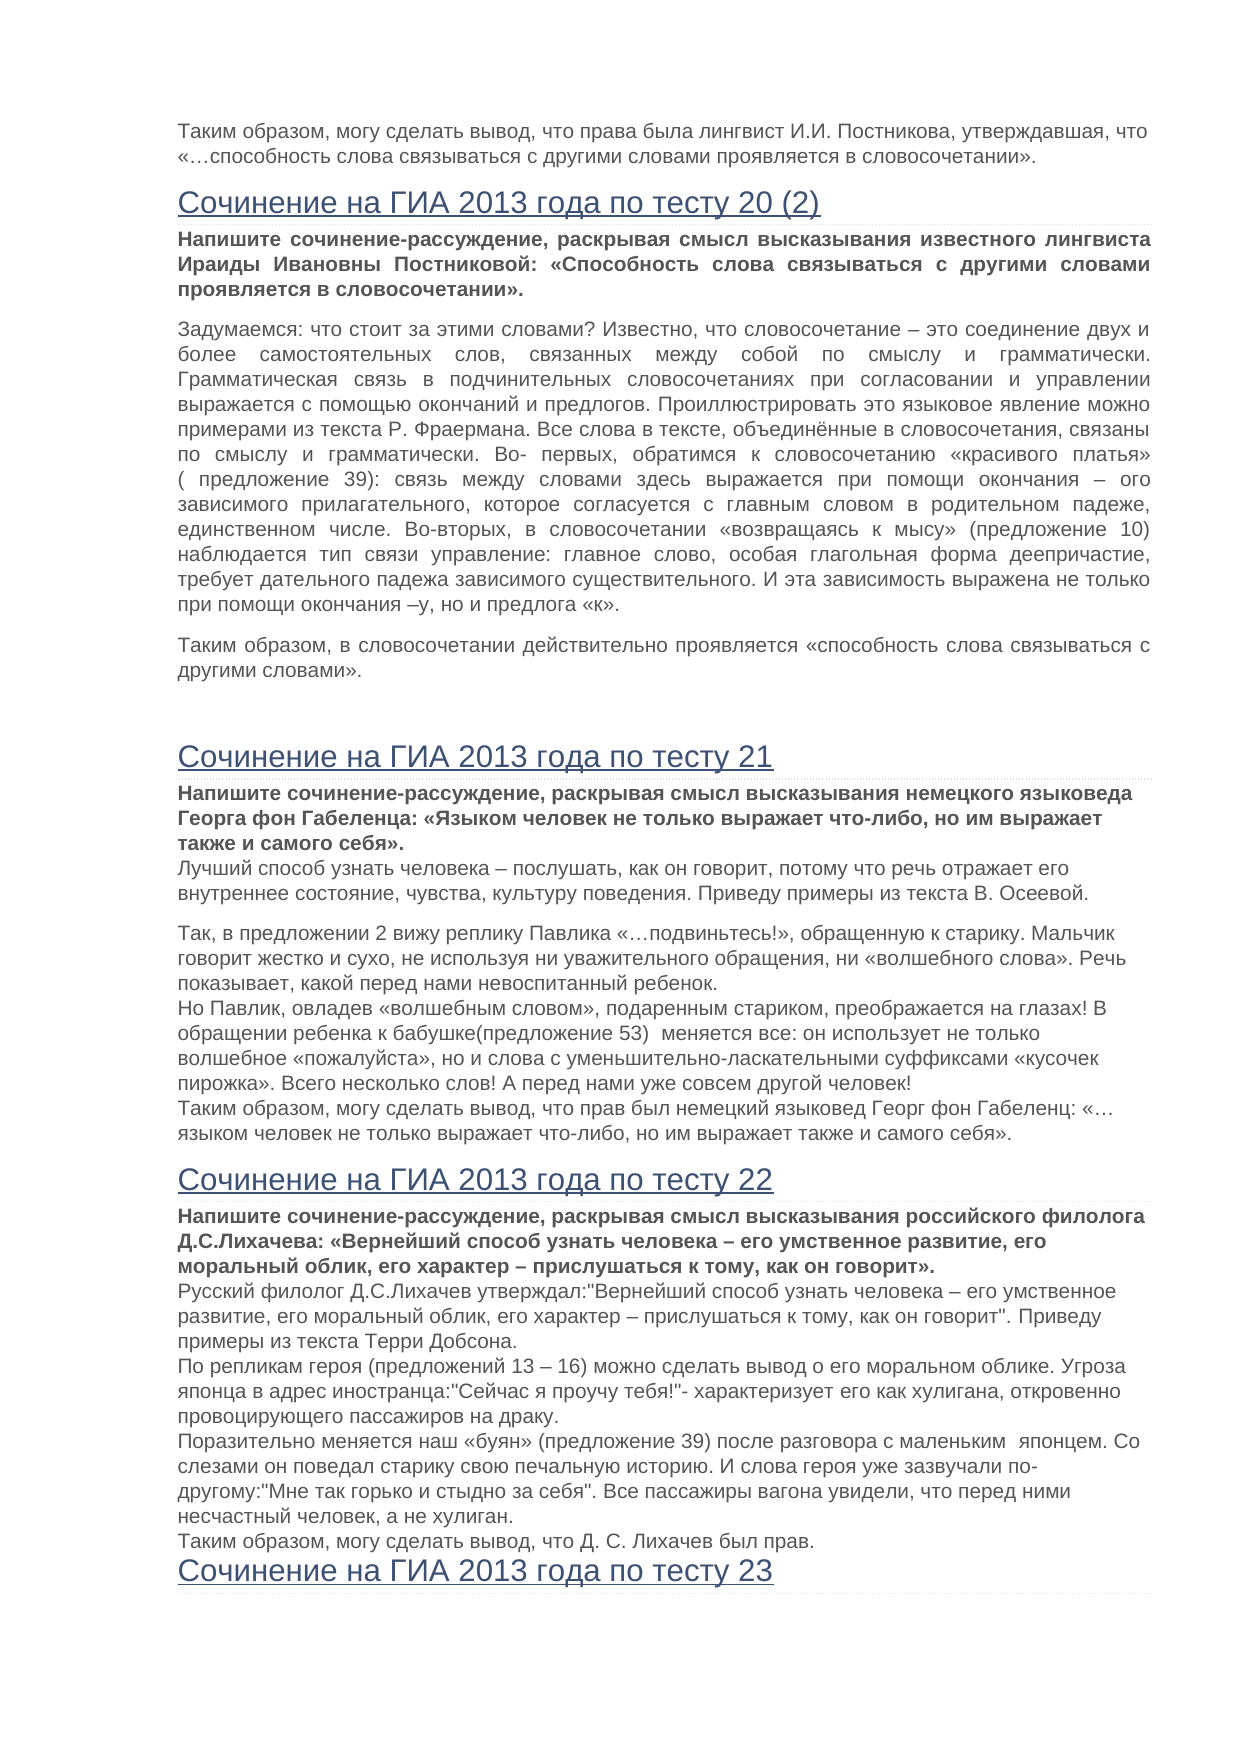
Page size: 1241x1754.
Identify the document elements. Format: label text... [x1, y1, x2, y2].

text Таким образом, в словосочетании действительно проявляется «способность слова связываться с другими словами». [177, 632, 1152, 682]
text Задумаемся: что стоит за этими словами? Известно, что словосочетание – это соединение двух и более самостоятельных слов, связанных между собой по смыслу и грамматически. Грамматическая связь в подчинительных словосочетаниях при согласовании и управлении выражается с помощью окончаний и предлогов. Проиллюстрировать это языковое явление можно примерами из текста Р. Фраермана. Все слова в тексте, объединённые в словосочетания, связаны по смыслу и грамматически. Во- первых, обратимся к словосочетанию «красивого платья» ( предложение 39): связь между словами здесь выражается при помощи окончания – ого зависимого прилагательного, которое согласуется с главным словом в родительном падеже, единственном числе. Во-вторых, в словосочетании «возвращаясь к мысу» (предложение 10) наблюдается тип связи управление: главное слово, особая глагольная форма деепричастие, требует дательного падежа зависимого существительного. И эта зависимость выражена не только при помощи окончания –у, но и предлога «к». [177, 316, 1152, 616]
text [177, 118, 1152, 168]
text Так, в предложении 2 вижу реплику Павлика «…подвиньтесь!», обращенную к старику. Мальчик говорит жестко и сухо, не используя ни уважительного обращения, ни «волшебного слова». Речь показывает, какой перед нами невоспитанный ребенок. Но Павлик, овладев «волшебным словом», подаренным стариком, преображается на глазах! В обращении ребенка к бабушке(предложение 53) меняется все: он использует не только волшебное «пожалуйста», но и слова с уменьшительно-ласкательными суффиксами «кусочек пирожка». Всего несколько слов! А перед нами уже совсем другой человек! Таким образом, могу сделать вывод, что прав был немецкий языковед Георг фон Габеленц: «…языком человек не только выражает что-либо, но им выражает также и самого себя». [177, 920, 1152, 1145]
subtitle Сочинение на ГИА 2013 года по тесту 22 [177, 1161, 1152, 1202]
text Напишите сочинение-рассуждение, раскрывая смысл высказывания немецкого языковеда Георга фон Габеленца: «Языком человек не только выражает что-либо, но им выражает также и самого себя». Лучший способ узнать человека – послушать, как он говорит, потому что речь отражает его внутреннее состояние, чувства, культуру поведения. Приведу примеры из текста В. Осеевой. [177, 779, 1152, 904]
text Напишите сочинение-рассуждение, раскрывая смысл высказывания известного лингвиста Ираиды Ивановны Постниковой: «Способность слова связываться с другими словами проявляется в словосочетании». [177, 225, 1152, 300]
subtitle Сочинение на ГИА 2013 года по тесту 21 [177, 738, 1152, 779]
subtitle Сочинение на ГИА 2013 года по тесту 23 [177, 1552, 1152, 1594]
subtitle Сочинение на ГИА 2013 года по тесту 20 (2) [177, 184, 1152, 225]
text Напишите сочинение-рассуждение, раскрывая смысл высказывания российского филолога Д.С.Лихачева: «Вернейший способ узнать человека – его умственное развитие, его моральный облик, его характер – прислушаться к тому, как он говорит». Русский филолог Д.С.Лихачев утверждал:"Вернейший способ узнать человека – его умственное развитие, его моральный облик, его характер – прислушаться к тому, как он говорит". Приведу примеры из текста Терри Добсона. [177, 1202, 1152, 1352]
text Поразительно меняется наш «буян» (предложение 39) после разговора с маленьким японцем. Со слезами он поведал старику свою печальную историю. И слова героя уже зазвучали по-другому:"Мне так горько и стыдно за себя". Все пассажиры вагона увидели, что перед ними несчастный человек, а не хулиган. Таким образом, могу сделать вывод, что Д. С. Лихачев был прав. [177, 1427, 1152, 1552]
text По репликам героя (предложений 13 – 16) можно сделать вывод о его моральном облике. Угроза японца в адрес иностранца:"Сейчас я проучу тебя!"- характеризует его как хулигана, откровенно провоцирующего пассажиров на драку. [177, 1352, 1152, 1427]
